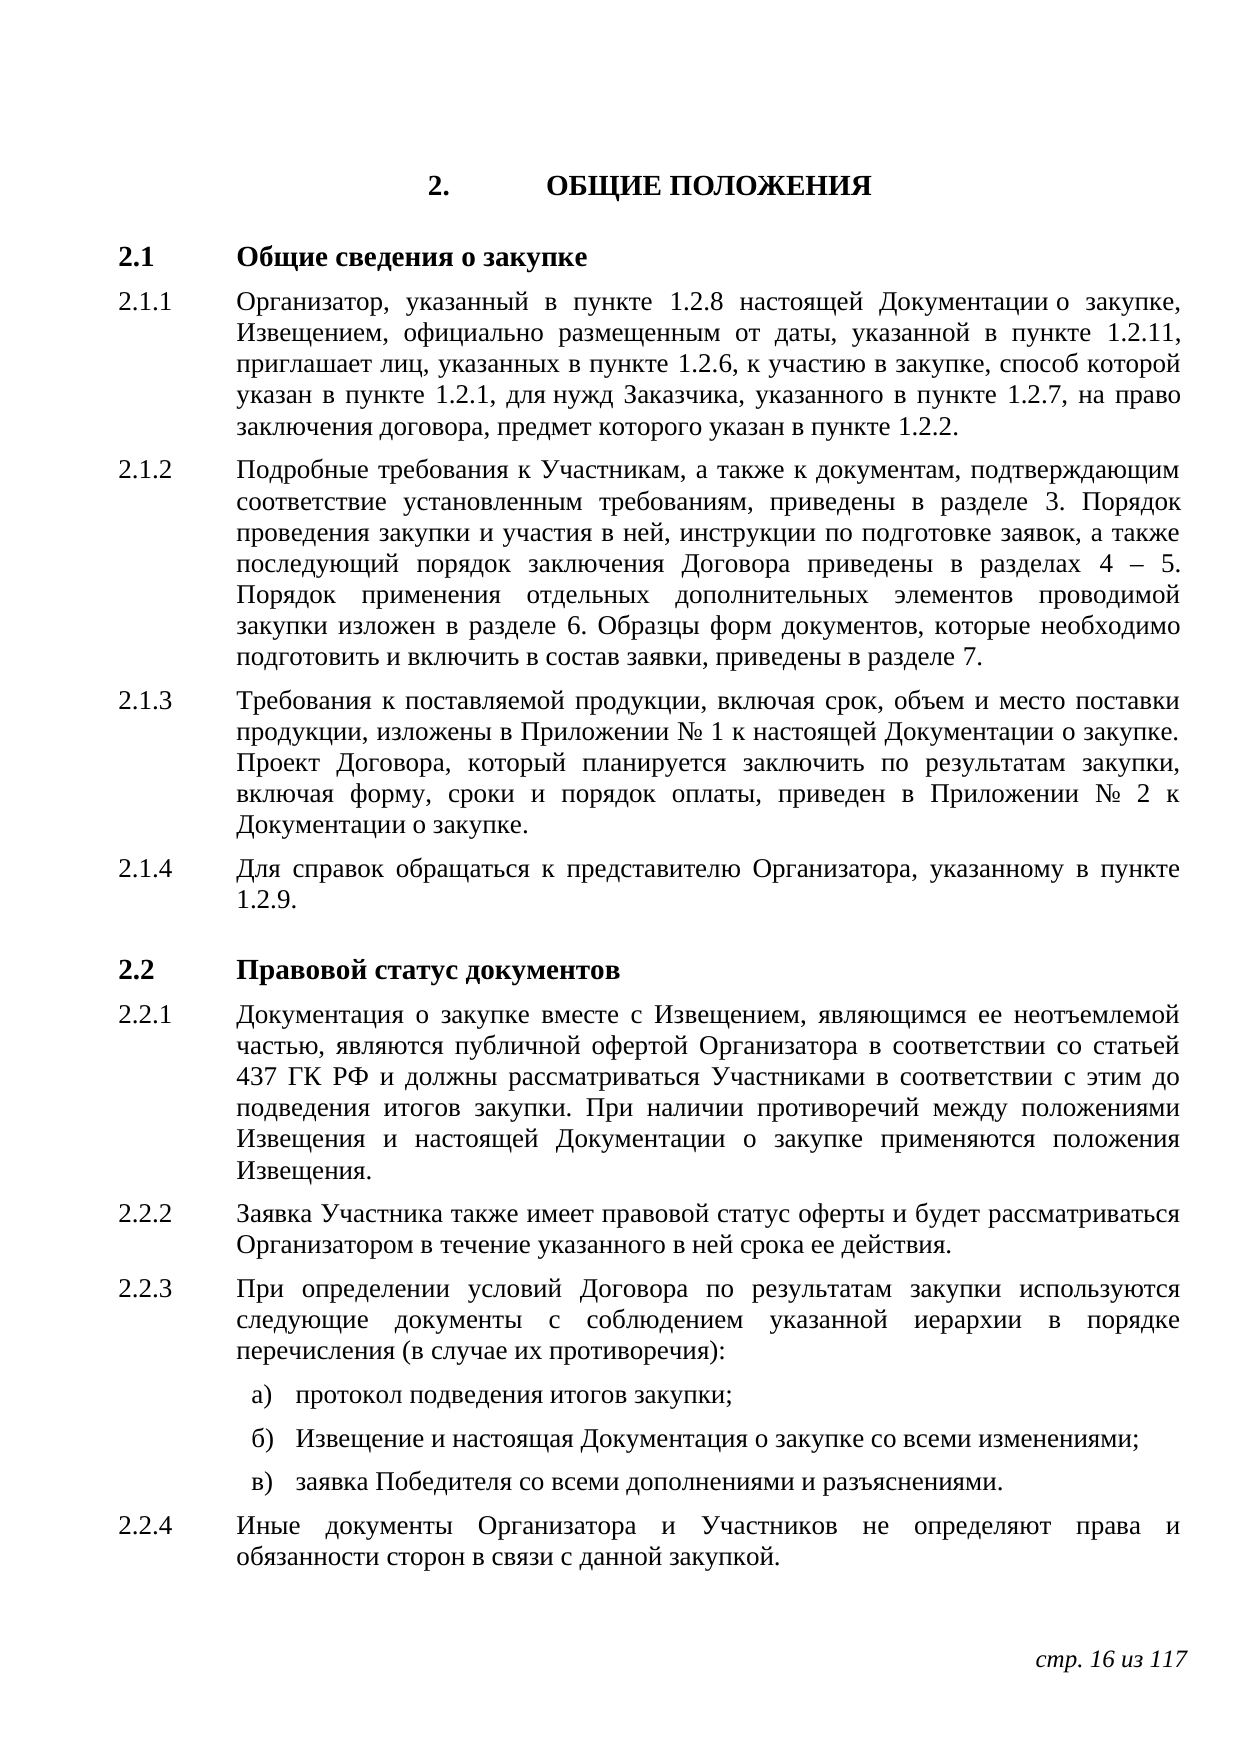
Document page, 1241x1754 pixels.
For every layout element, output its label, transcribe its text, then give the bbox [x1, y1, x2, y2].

subtitle Правовой статус документов [118, 952, 1181, 986]
list заявка Победителя со всеми дополнениями и разъяснениями. [251, 1465, 1181, 1497]
list Извещение и настоящая Документация о закупке со всеми изменениями; [251, 1422, 1181, 1453]
text Требования к поставляемой продукции, включая срок, объем и место поставки продукции, изложены в Приложении № 1 к настоящей Документации о закупке. Проект Договора, который планируется заключить по результатам закупки, включая форму, сроки и порядок оплаты, приведен в Приложении № 2 к Документации о закупке. [118, 684, 1181, 840]
list Иные документы Организатора и Участников не определяют права и обязанности сторон в связи с данной закупкой. [118, 1509, 1181, 1571]
list Документация о закупке вместе с Извещением, являющимся ее неотъемлемой частью, являются публичной офертой Организатора в соответствии со статьей 437 ГК РФ и должны рассматриваться Участниками в соответствии с этим до подведения итогов закупки. При наличии противоречий между положениями Извещения и настоящей Документации о закупке применяются положения Извещения. [118, 998, 1181, 1185]
text Организатор, указанный в пункте 1.2.8 настоящей Документации о закупке, Извещением, официально размещенным от даты, указанной в пункте 1.2.11, приглашает лиц, указанных в пункте 1.2.6, к участию в закупке, способ которой указан в пункте 1.2.1, для нужд Заказчика, указанного в пункте 1.2.7, на право заключения договора, предмет которого указан в пункте 1.2.2. [118, 285, 1181, 441]
subtitle Общие сведения о закупке [118, 239, 1181, 273]
list Заявка Участника также имеет правовой статус оферты и будет рассматриваться Организатором в течение указанного в ней срока ее действия. [118, 1197, 1181, 1260]
subtitle ОБЩИЕ ПОЛОЖЕНИЯ [118, 168, 1181, 202]
list протокол подведения итогов закупки; [251, 1378, 1181, 1409]
list При определении условий Договора по результатам закупки используются следующие документы с соблюдением указанной иерархии в порядке перечисления (в случае их противоречия): [118, 1272, 1181, 1366]
text Для справок обращаться к представителю Организатора, указанному в пункте 1.2.9. [118, 852, 1181, 914]
text Подробные требования к Участникам, а также к документам, подтверждающим соответствие установленным требованиям, приведены в разделе 3. Порядок проведения закупки и участия в ней, инструкции по подготовке заявок, а также последующий порядок заключения Договора приведены в разделах 4 – 5. Порядок применения отдельных дополнительных элементов проводимой закупки изложен в разделе 6. Образцы форм документов, которые необходимо подготовить и включить в состав заявки, приведены в разделе 7. [118, 453, 1181, 671]
